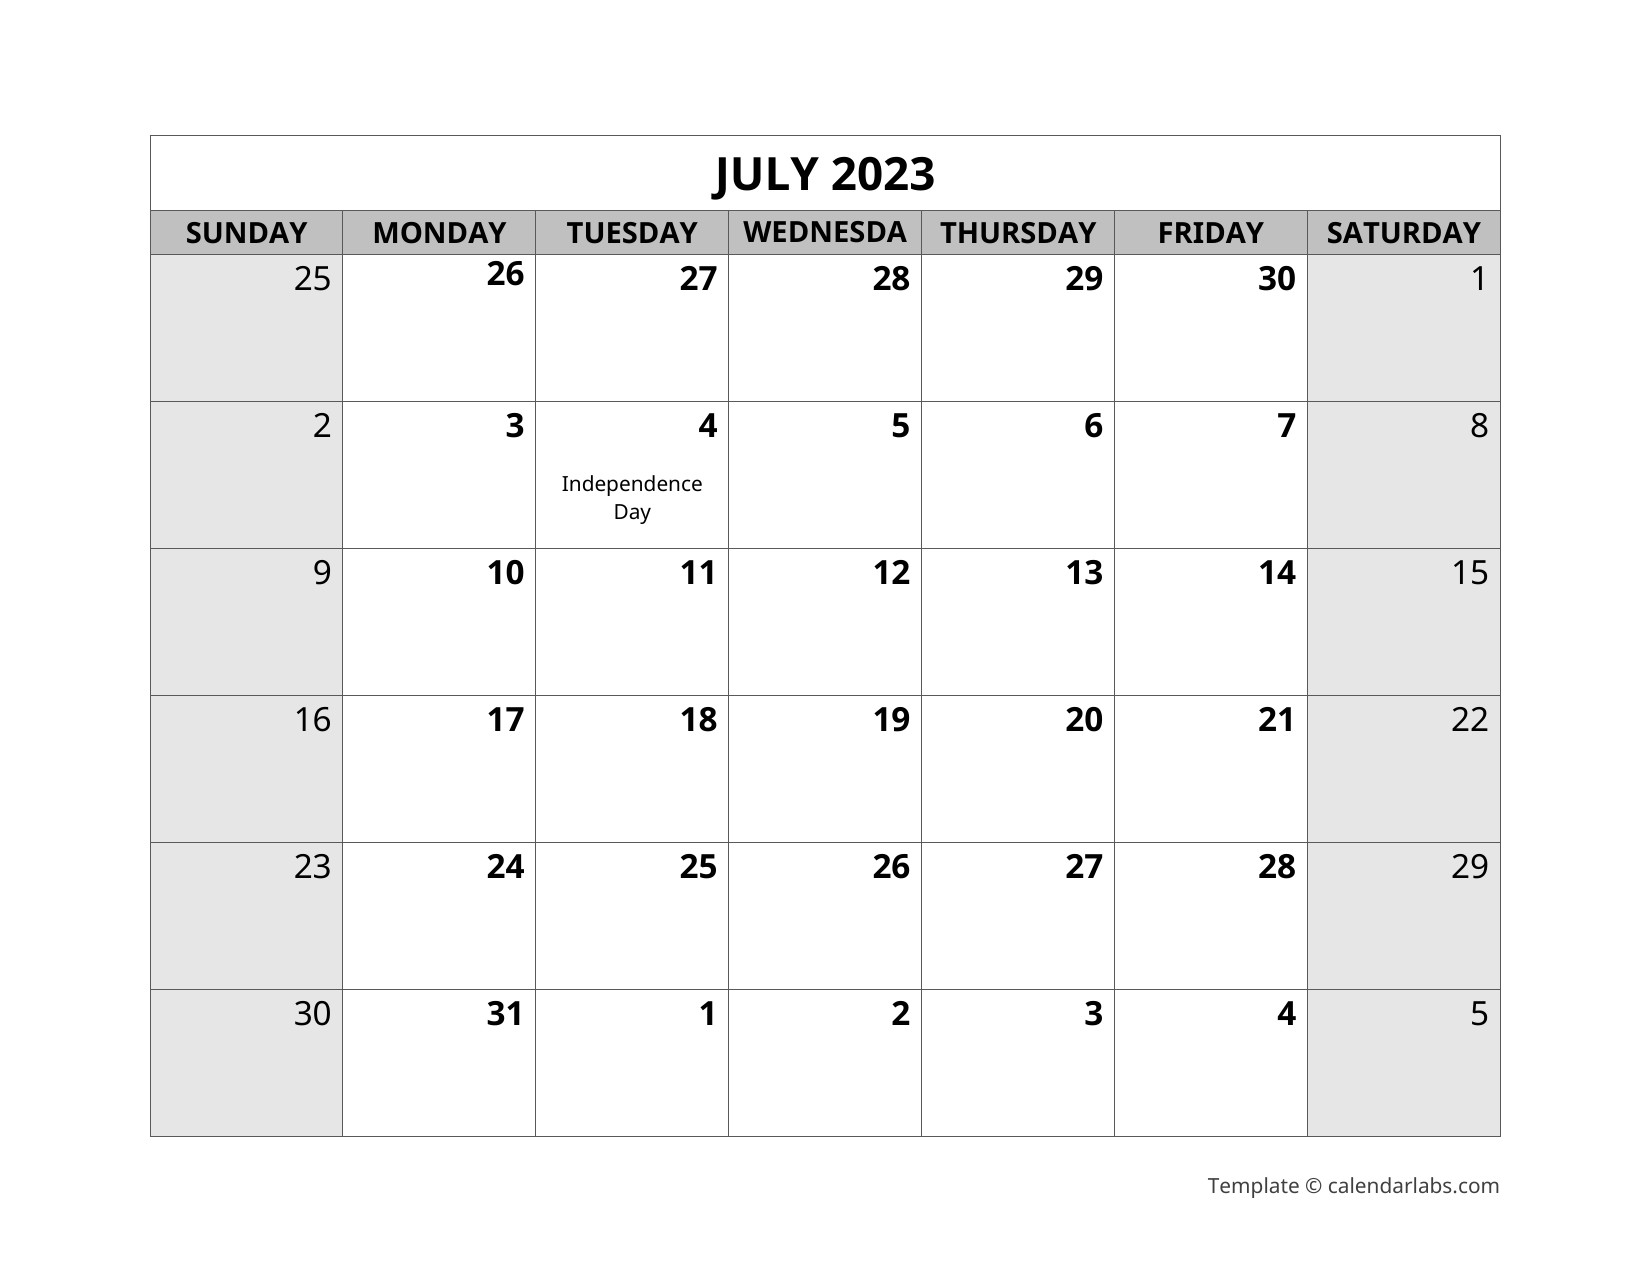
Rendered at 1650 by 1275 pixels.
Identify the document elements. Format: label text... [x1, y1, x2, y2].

table_cell 7 [1115, 402, 1307, 446]
table_cell 27 [922, 843, 1114, 887]
table_cell [536, 990, 728, 1034]
table_cell FRIDAY [1115, 211, 1307, 254]
table_cell [151, 549, 216, 593]
table_cell [536, 255, 728, 299]
table_cell 28 [1115, 843, 1307, 887]
table_cell 2 [216, 402, 342, 446]
table_cell [729, 446, 921, 548]
table_cell [343, 740, 535, 842]
table_cell 3 [343, 402, 535, 446]
table_cell [536, 593, 728, 695]
table_cell [536, 446, 728, 548]
table_cell 10 [343, 549, 535, 593]
table_cell [536, 1034, 728, 1136]
table_cell 23 [216, 843, 342, 887]
table_cell 14 [1115, 549, 1307, 593]
table_cell [1308, 887, 1500, 989]
table_cell [151, 446, 342, 548]
table_cell [1115, 990, 1307, 1034]
table_cell 20 [922, 696, 1114, 740]
table_cell [216, 255, 342, 299]
table_header JULY 2023 [151, 136, 1500, 210]
table_cell [1308, 1034, 1500, 1136]
table_cell [151, 402, 216, 446]
table_cell [1115, 593, 1307, 695]
table_cell [343, 299, 535, 401]
table_cell [922, 990, 1114, 1034]
table_cell [151, 990, 217, 1034]
table_cell 15 [1308, 549, 1500, 593]
table_cell 21 [1115, 696, 1307, 740]
table_cell [151, 696, 216, 740]
table_cell [151, 299, 342, 401]
table_cell 6 [922, 402, 1114, 446]
table_cell 12 [729, 549, 921, 593]
table_cell [151, 593, 342, 695]
table_cell WEDNESDAY [729, 211, 921, 254]
table_cell [1115, 446, 1307, 548]
table_cell [1115, 1034, 1307, 1136]
table_cell 19 [729, 696, 921, 740]
table_cell 1 [1308, 255, 1500, 299]
table_cell 22 [1308, 696, 1500, 740]
table_cell 16 [216, 696, 342, 740]
table_cell [922, 446, 1114, 548]
table_cell [729, 740, 921, 842]
table_cell [729, 887, 921, 989]
table_cell [1308, 593, 1500, 695]
table_cell [922, 1034, 1114, 1136]
table_cell [343, 446, 535, 548]
table_cell [343, 593, 535, 695]
table_cell [922, 299, 1114, 401]
table_cell [1115, 887, 1307, 989]
table_cell [729, 593, 921, 695]
table_cell 24 [343, 843, 535, 887]
table_cell [151, 255, 216, 299]
table_cell [151, 740, 342, 842]
table_cell [343, 1034, 535, 1136]
table_cell [922, 593, 1114, 695]
table_cell [1115, 740, 1307, 842]
table_cell [1308, 740, 1500, 842]
table_cell THURSDAY [922, 211, 1114, 254]
table_cell [1115, 299, 1307, 401]
table_cell 31 [343, 990, 535, 1034]
table_cell [1308, 446, 1500, 548]
table_cell [922, 887, 1114, 989]
table_cell [729, 255, 921, 299]
table_cell 17 [343, 696, 535, 740]
table_cell [343, 255, 535, 299]
table_cell SATURDAY [1308, 211, 1500, 254]
table_cell [151, 1034, 342, 1136]
table_cell [151, 887, 342, 989]
table_cell [343, 887, 535, 989]
table_cell 8 [1308, 402, 1500, 446]
table_cell [151, 843, 216, 887]
table_cell 9 [216, 549, 342, 593]
table_cell [536, 887, 728, 989]
table_cell 26 [729, 843, 921, 887]
table_cell [729, 990, 921, 1034]
table_cell [922, 255, 1114, 299]
table_cell TUESDAY [536, 211, 728, 254]
table_cell [922, 740, 1114, 842]
table_cell MONDAY [343, 211, 535, 254]
table_cell 18 [536, 696, 728, 740]
table_cell 29 [1308, 843, 1500, 887]
table_cell 30 [217, 990, 342, 1034]
table_cell [536, 299, 728, 401]
table_cell 25 [536, 843, 728, 887]
table_cell [1115, 255, 1307, 299]
table_cell SUNDAY [151, 211, 342, 254]
table_cell [1308, 990, 1500, 1034]
table_cell [729, 299, 921, 401]
table_cell [536, 740, 728, 842]
table_cell [729, 1034, 921, 1136]
table_cell 13 [922, 549, 1114, 593]
table_cell 11 [536, 549, 728, 593]
table_cell 5 [729, 402, 921, 446]
table_cell [536, 402, 728, 446]
table_cell [1308, 299, 1500, 401]
